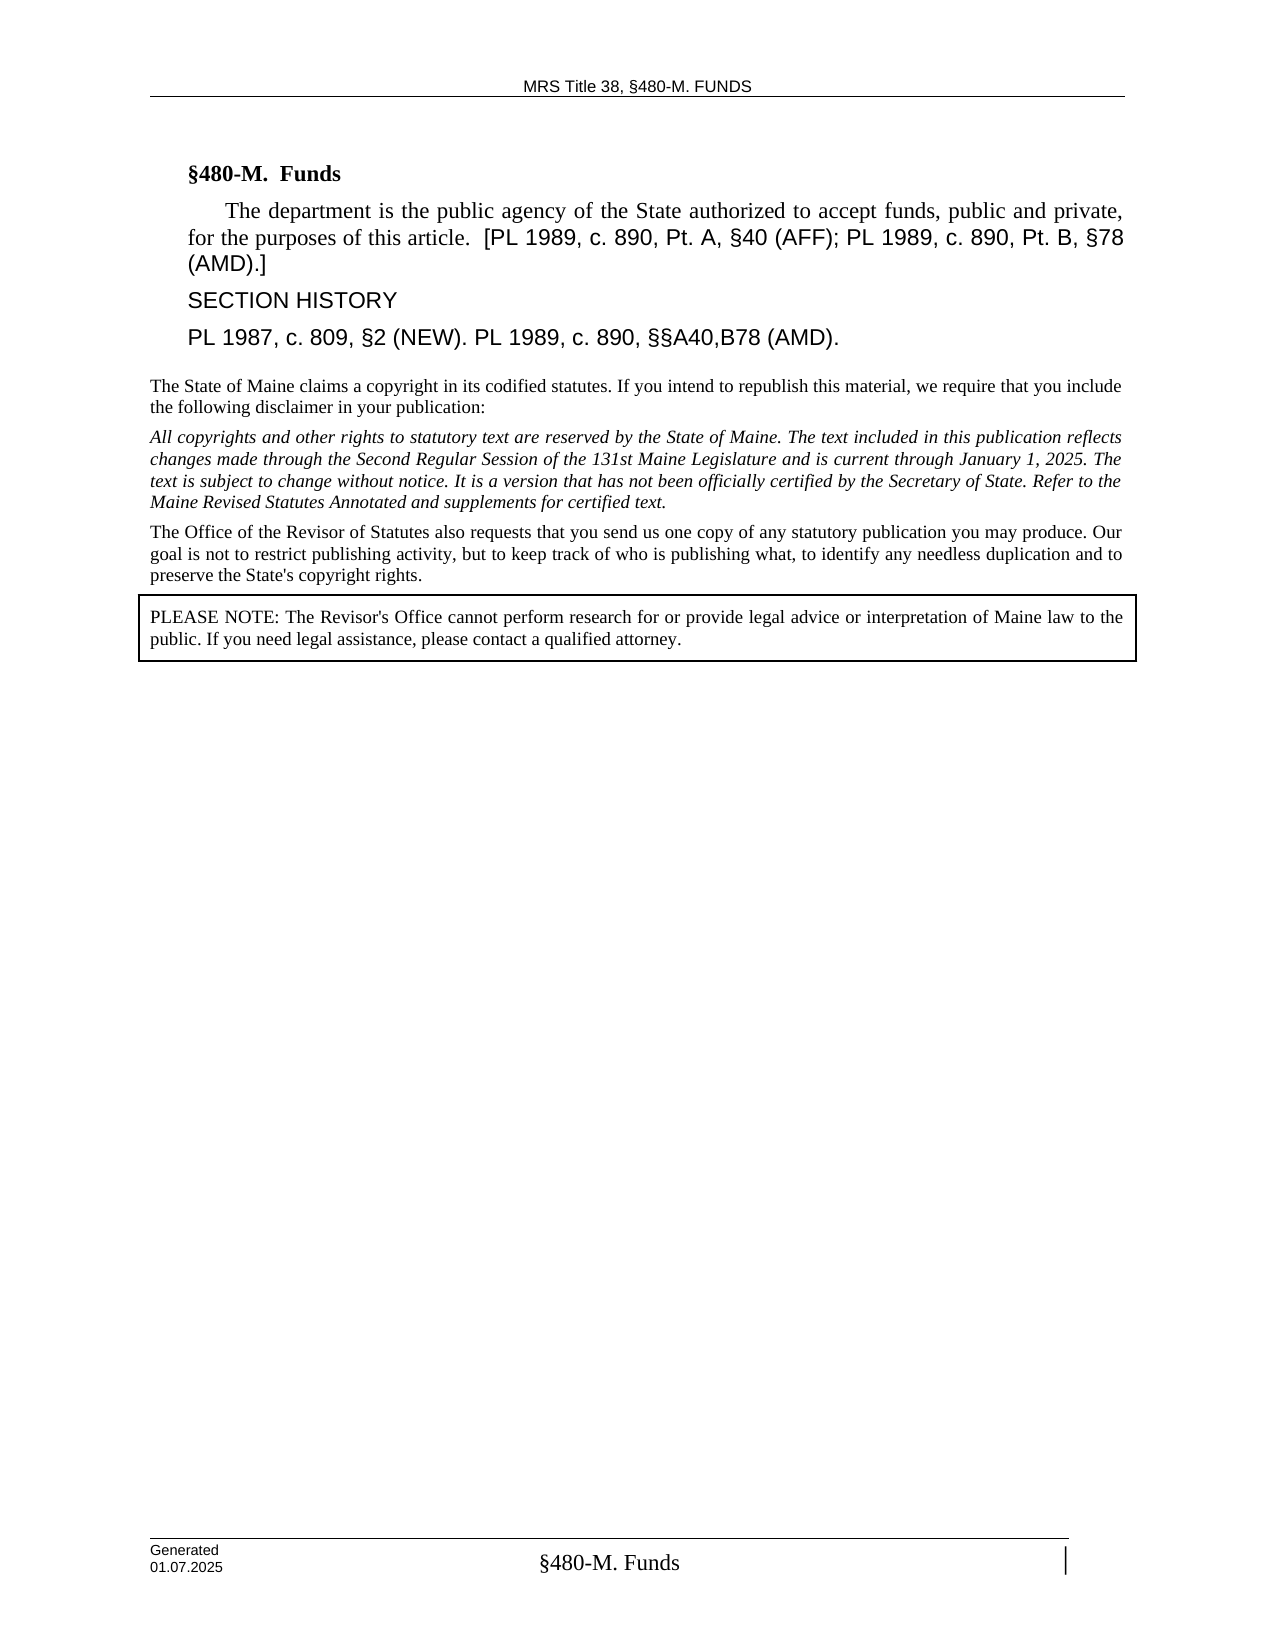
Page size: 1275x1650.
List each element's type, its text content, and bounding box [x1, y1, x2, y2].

text The State of Maine claims a copyright in its codified statutes. If you intend to republish this material, we require that you include the following disclaimer in your publication: [150, 375, 1125, 418]
text §480-M. Funds [187, 160, 1125, 187]
text The Office of the Revisor of Statutes also requests that you send us one copy of any statutory publication you may produce. Our goal is not to restrict publishing activity, but to keep track of who is publishing what, to identify any needless duplication and to preserve the State's copyright rights. [150, 521, 1125, 586]
text PLEASE NOTE: The Revisor's Office cannot perform research for or provide legal advice or interpretation of Maine law to the public. If you need legal assistance, please contact a qualified attorney. [140, 596, 1135, 660]
text SECTION HISTORY [187, 287, 1125, 313]
text The department is the public agency of the State authorized to accept funds, public and private, for the purposes of this article. [PL 1989, c. 890, Pt. A, §40 (AFF); PL 1989, c. 890, Pt. B, §78 (AMD).] [187, 197, 1125, 276]
text All copyrights and other rights to statutory text are reserved by the State of Maine. The text included in this publication reflects changes made through the Second Regular Session of the 131st Maine Legislature and is current through January 1, 2025 . The text is subject to change without notice. It is a version that has not been officially certified by the Secretary of State. Refer to the Maine Revised Statutes Annotated and supplements for certified text. [150, 426, 1125, 513]
text PL 1987, c. 809, §2 (NEW). PL 1989, c. 890, §§A40,B78 (AMD). [187, 323, 1125, 350]
